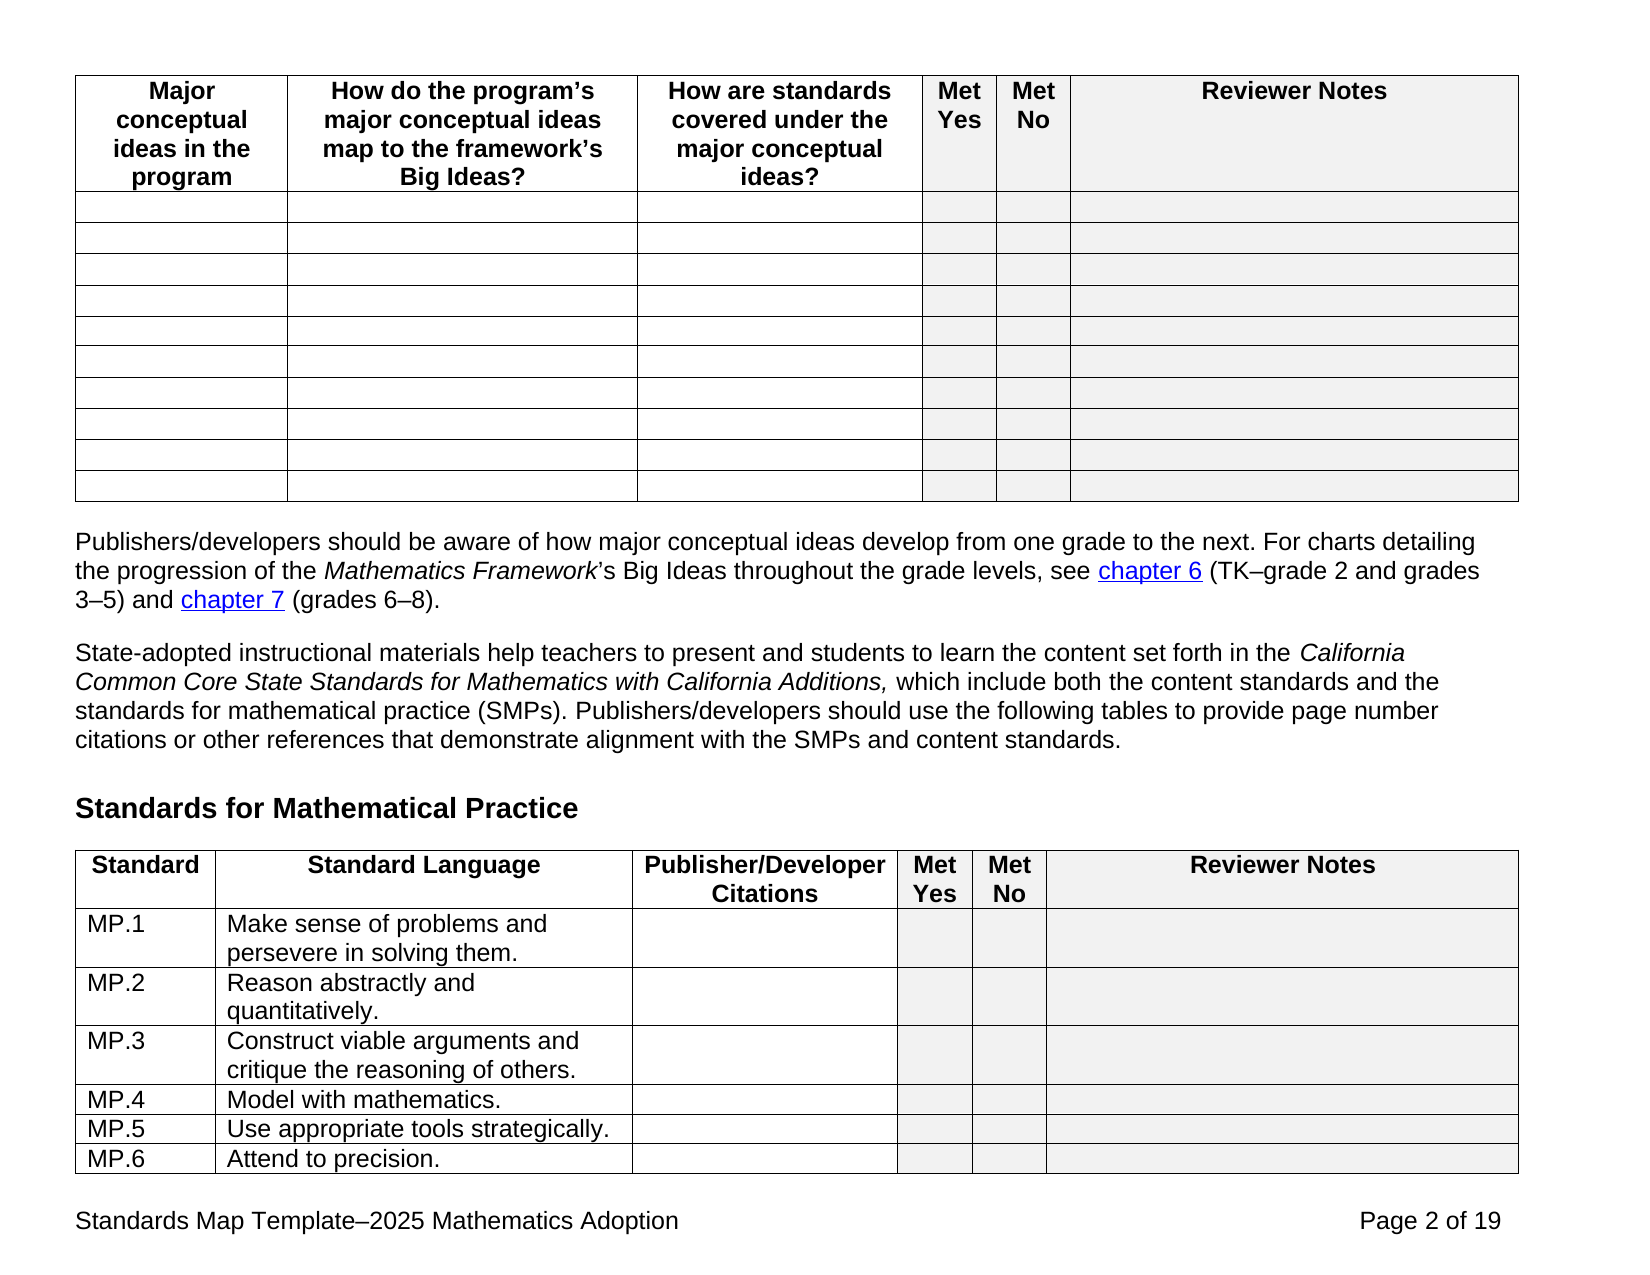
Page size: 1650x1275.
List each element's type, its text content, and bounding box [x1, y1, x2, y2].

table_cell [973, 968, 1046, 1025]
table_cell Use appropriate tools strategically. [216, 1115, 632, 1143]
table_cell [1071, 192, 1518, 222]
table_cell [638, 317, 922, 345]
table_cell Model with mathematics. [216, 1085, 632, 1113]
table_cell [923, 471, 996, 501]
table_cell [288, 286, 637, 316]
table_cell [997, 346, 1070, 377]
table_cell [1071, 378, 1518, 408]
table_cell Reason abstractly and quantitatively. [216, 968, 632, 1025]
table_cell [76, 346, 287, 377]
table_cell [288, 192, 637, 222]
table_cell [1071, 440, 1518, 470]
table_cell [76, 254, 287, 284]
table_cell [288, 409, 637, 439]
table_cell [973, 1115, 1046, 1143]
table_cell MP.4 [76, 1085, 215, 1113]
table_cell [997, 317, 1070, 345]
table_cell [638, 378, 922, 408]
table_cell [898, 968, 972, 1025]
table_header Met No [997, 76, 1070, 191]
table_cell Construct viable arguments and critique the reasoning of others. [216, 1026, 632, 1084]
table_cell [288, 317, 637, 345]
table_cell [633, 1026, 897, 1084]
table_cell [898, 1026, 972, 1084]
table_cell [288, 378, 637, 408]
table_cell [923, 192, 996, 222]
table_cell [923, 223, 996, 253]
table_cell [288, 346, 637, 377]
table_cell Make sense of problems and persevere in solving them. [216, 909, 632, 967]
table_cell [638, 346, 922, 377]
table_cell [898, 909, 972, 967]
table_cell [1071, 223, 1518, 253]
table_cell [1071, 286, 1518, 316]
table_cell [76, 409, 287, 439]
table_cell [288, 254, 637, 284]
table_cell MP.2 [76, 968, 215, 1025]
table_cell [633, 909, 897, 967]
table_cell [923, 286, 996, 316]
subtitle Standards for Mathematical Practice [75, 791, 1575, 824]
table_cell [638, 440, 922, 470]
table_cell [997, 378, 1070, 408]
table_cell [633, 1085, 897, 1113]
table_cell [76, 471, 287, 501]
table_cell [997, 192, 1070, 222]
table_cell [973, 1085, 1046, 1113]
table_cell [76, 223, 287, 253]
table_cell [1047, 1085, 1518, 1113]
table_cell [288, 471, 637, 501]
table_cell [898, 1115, 972, 1143]
table_cell [1047, 1144, 1518, 1173]
table_cell [1071, 471, 1518, 501]
table_header Met Yes [923, 76, 996, 191]
table_cell [633, 968, 897, 1025]
table_cell [923, 346, 996, 377]
table_header Standard [76, 851, 215, 908]
table_cell [638, 192, 922, 222]
table_cell [997, 471, 1070, 501]
table_cell [923, 317, 996, 345]
table_header How are standards covered under the major conceptual ideas? [638, 76, 922, 191]
table_cell [898, 1144, 972, 1173]
table_header How do the program’s major conceptual ideas map to the framework’s Big Ideas? [288, 76, 637, 191]
table_cell [288, 440, 637, 470]
table_header Reviewer Notes [1047, 851, 1518, 908]
table_cell [633, 1115, 897, 1143]
table_cell [923, 440, 996, 470]
text Publishers/developers should be aware of how major conceptual ideas develop from one grade to the next. For charts detailing the progression of the Mathematics Framework’s Big Ideas throughout the grade levels, see chapter 6 (TK–grade 2 and grades 3–5) and chapter 7 (grades 6–8). [75, 527, 1504, 613]
table_cell [1071, 317, 1518, 345]
table_cell [923, 378, 996, 408]
table_cell [633, 1144, 897, 1173]
text State-adopted instructional materials help teachers to present and students to learn the content set forth in the California Common Core State Standards for Mathematics with California Additions, which include both the content standards and the standards for mathematical practice (SMPs). Publishers/developers should use the following tables to provide page number citations or other references that demonstrate alignment with the SMPs and content standards. [75, 638, 1504, 753]
table_cell [923, 409, 996, 439]
table_cell [997, 440, 1070, 470]
table_cell [76, 192, 287, 222]
table_header Met No [973, 851, 1046, 908]
table_cell [1071, 254, 1518, 284]
table_cell [997, 409, 1070, 439]
table_header Met Yes [898, 851, 972, 908]
table_cell [1047, 909, 1518, 967]
table_cell [638, 409, 922, 439]
table_cell [76, 440, 287, 470]
table_cell Attend to precision. [216, 1144, 632, 1173]
table_cell MP.6 [76, 1144, 215, 1173]
table_cell MP.3 [76, 1026, 215, 1084]
table_cell [76, 378, 287, 408]
table_cell [973, 1144, 1046, 1173]
table_cell MP.1 [76, 909, 215, 967]
table_cell [997, 254, 1070, 284]
table_cell [638, 223, 922, 253]
table_cell [76, 317, 287, 345]
table_cell MP.5 [76, 1115, 215, 1143]
table_cell [1047, 968, 1518, 1025]
table_cell [1047, 1115, 1518, 1143]
table_cell [997, 286, 1070, 316]
table_cell [638, 254, 922, 284]
table_cell [923, 254, 996, 284]
table_cell [1071, 346, 1518, 377]
table_cell [973, 1026, 1046, 1084]
table_header Reviewer Notes [1071, 76, 1518, 191]
table_cell [76, 286, 287, 316]
table_cell [898, 1085, 972, 1113]
table_cell [1071, 409, 1518, 439]
table_cell [1047, 1026, 1518, 1084]
table_header Publisher/Developer Citations [633, 851, 897, 908]
table_header Major conceptual ideas in the program [76, 76, 287, 191]
table_cell [638, 471, 922, 501]
table_header Standard Language [216, 851, 632, 908]
table_cell [973, 909, 1046, 967]
table_cell [288, 223, 637, 253]
table_cell [997, 223, 1070, 253]
table_cell [638, 286, 922, 316]
